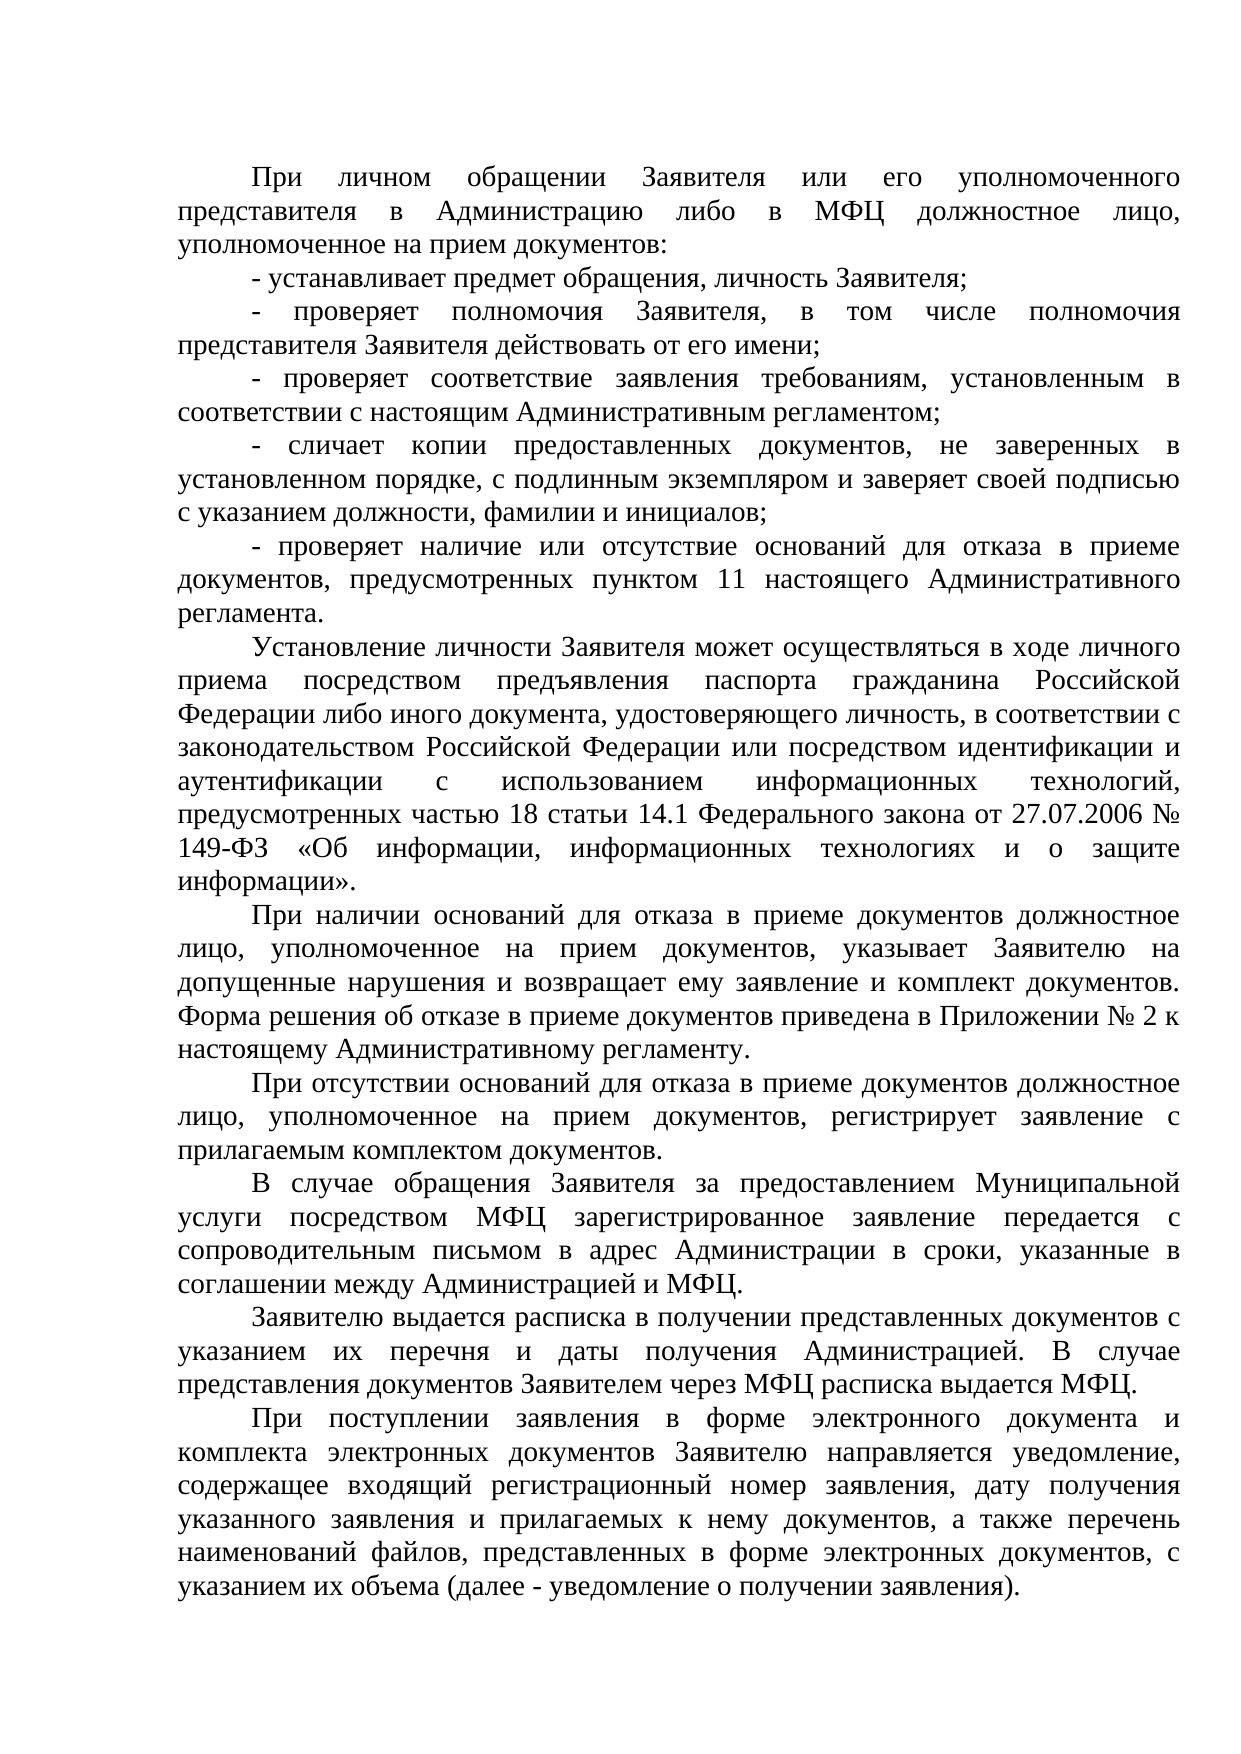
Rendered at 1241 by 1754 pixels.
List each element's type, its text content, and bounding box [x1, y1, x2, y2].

text Заявителю выдается расписка в получении представленных документов с указанием их перечня и даты получения Администрацией. В случае представления документов Заявителем через МФЦ расписка выдается МФЦ. [177, 1299, 1181, 1400]
text При наличии оснований для отказа в приеме документов должностное лицо, уполномоченное на прием документов, указывает Заявителю на допущенные нарушения и возвращает ему заявление и комплект документов. Форма решения об отказе в приеме документов приведена в Приложении № 2 к настоящему Административному регламенту. [177, 897, 1181, 1065]
text - проверяет соответствие заявления требованиям, установленным в соответствии с настоящим Административным регламентом; [177, 360, 1181, 427]
text Установление личности Заявителя может осуществляться в ходе личного приема посредством предъявления паспорта гражданина Российской Федерации либо иного документа, удостоверяющего личность, в соответствии с законодательством Российской Федерации или посредством идентификации и аутентификации с использованием информационных технологий, предусмотренных частью 18 статьи 14.1 Федерального закона от 27.07.2006 № 149-ФЗ «Об информации, информационных технологиях и о защите информации». [177, 629, 1181, 897]
text - сличает копии предоставленных документов, не заверенных в установленном порядке, с подлинным экземпляром и заверяет своей подписью с указанием должности, фамилии и инициалов; [177, 427, 1181, 528]
text - проверяет наличие или отсутствие оснований для отказа в приеме документов, предусмотренных пунктом 11 настоящего Административного регламента. [177, 528, 1181, 629]
text При личном обращении Заявителя или его уполномоченного представителя в Администрацию либо в МФЦ должностное лицо, уполномоченное на прием документов: [177, 159, 1181, 260]
text При поступлении заявления в форме электронного документа и комплекта электронных документов Заявителю направляется уведомление, содержащее входящий регистрационный номер заявления, дату получения указанного заявления и прилагаемых к нему документов, а также перечень наименований файлов, представленных в форме электронных документов, с указанием их объема (далее - уведомление о получении заявления). [177, 1400, 1181, 1601]
text - проверяет полномочия Заявителя, в том числе полномочия представителя Заявителя действовать от его имени; [177, 293, 1181, 360]
text В случае обращения Заявителя за предоставлением Муниципальной услуги посредством МФЦ зарегистрированное заявление передается с сопроводительным письмом в адрес Администрации в сроки, указанные в соглашении между Администрацией и МФЦ. [177, 1165, 1181, 1299]
text При отсутствии оснований для отказа в приеме документов должностное лицо, уполномоченное на прием документов, регистрирует заявление с прилагаемым комплектом документов. [177, 1065, 1181, 1165]
text - устанавливает предмет обращения, личность Заявителя; [177, 260, 1181, 293]
